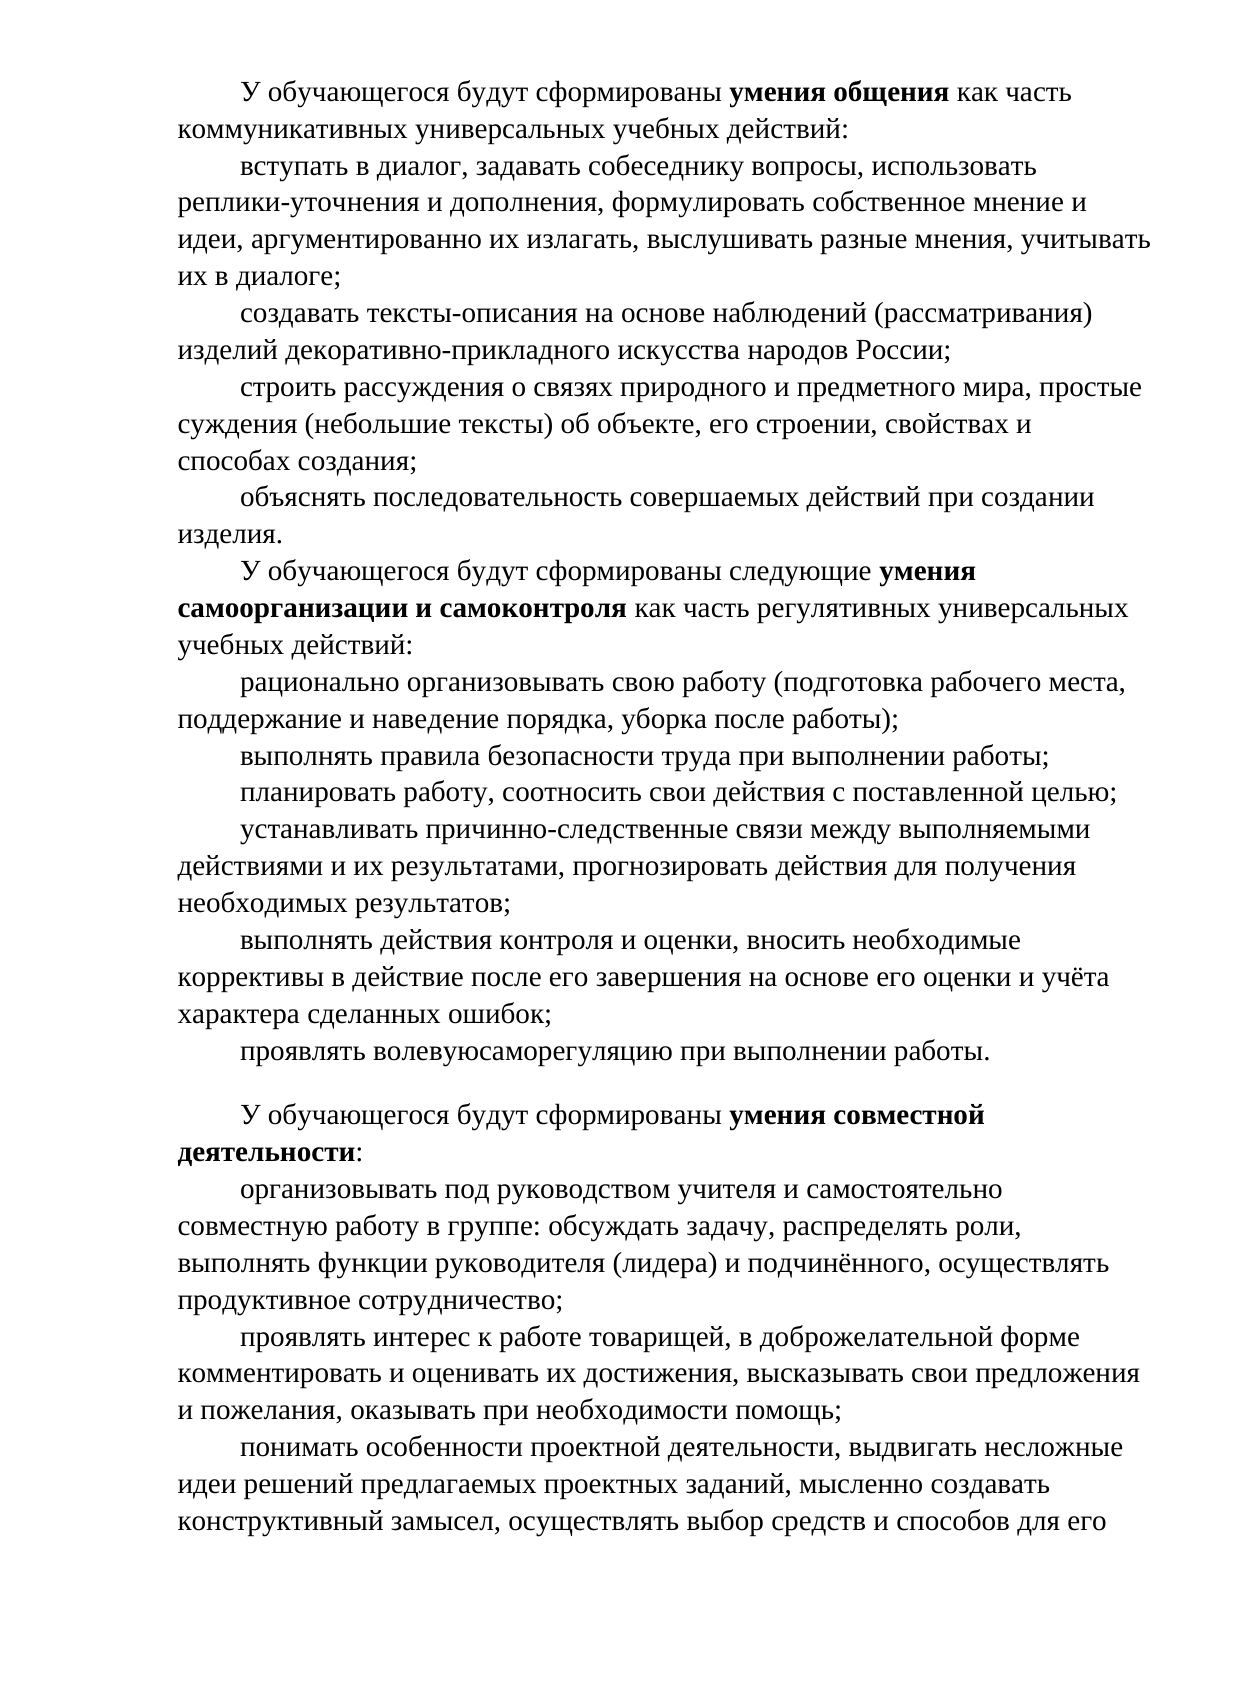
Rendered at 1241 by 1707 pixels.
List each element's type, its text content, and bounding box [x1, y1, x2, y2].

text выполнять действия контроля и оценки, вносить необходимые коррективы в действие после его завершения на основе его оценки и учёта характера сделанных ошибок; [177, 922, 1152, 1029]
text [177, 1429, 1152, 1537]
text выполнять правила безопасности труда при выполнении работы; [177, 738, 1152, 771]
text рационально организовывать свою работу (подготовка рабочего места, поддержание и наведение порядка, уборка после работы); [177, 664, 1152, 734]
text планировать работу, соотносить свои действия с поставленной целью; [177, 774, 1152, 808]
text проявлять волевуюсаморегуляцию при выполнении работы. [177, 1033, 1152, 1066]
text устанавливать причинно-следственные связи между выполняемыми действиями и их результатами, прогнозировать действия для получения необходимых результатов; [177, 811, 1152, 919]
text организовывать под руководством учителя и самостоятельно совместную работу в группе: обсуждать задачу, распределять роли, выполнять функции руководителя (лидера) и подчинённого, осуществлять продуктивное сотрудничество; [177, 1171, 1152, 1315]
text строить рассуждения о связях природного и предметного мира, простые суждения (небольшие тексты) об объекте, его строении, свойствах и способах создания; [177, 369, 1152, 476]
text вступать в диалог, задавать собеседнику вопросы, использовать реплики-уточнения и дополнения, формулировать собственное мнение и идеи, аргументированно их излагать, выслушивать разные мнения, учитывать их в диалоге; [177, 148, 1152, 292]
text У обучающегося будут сформированы умения совместной деятельности: [177, 1097, 1152, 1168]
text создавать тексты-описания на основе наблюдений (рассматривания) изделий декоративно-прикладного искусства народов России; [177, 295, 1152, 366]
text объяснять последовательность совершаемых действий при создании изделия. [177, 479, 1152, 550]
text У обучающегося будут сформированы умения общения как часть коммуникативных универсальных учебных действий: [177, 74, 1152, 144]
text У обучающегося будут сформированы следующие умения самоорганизации и самоконтроля как часть регулятивных универсальных учебных действий: [177, 553, 1152, 661]
text проявлять интерес к работе товарищей, в доброжелательной форме комментировать и оценивать их достижения, высказывать свои предложения и пожелания, оказывать при необходимости помощь; [177, 1319, 1152, 1426]
